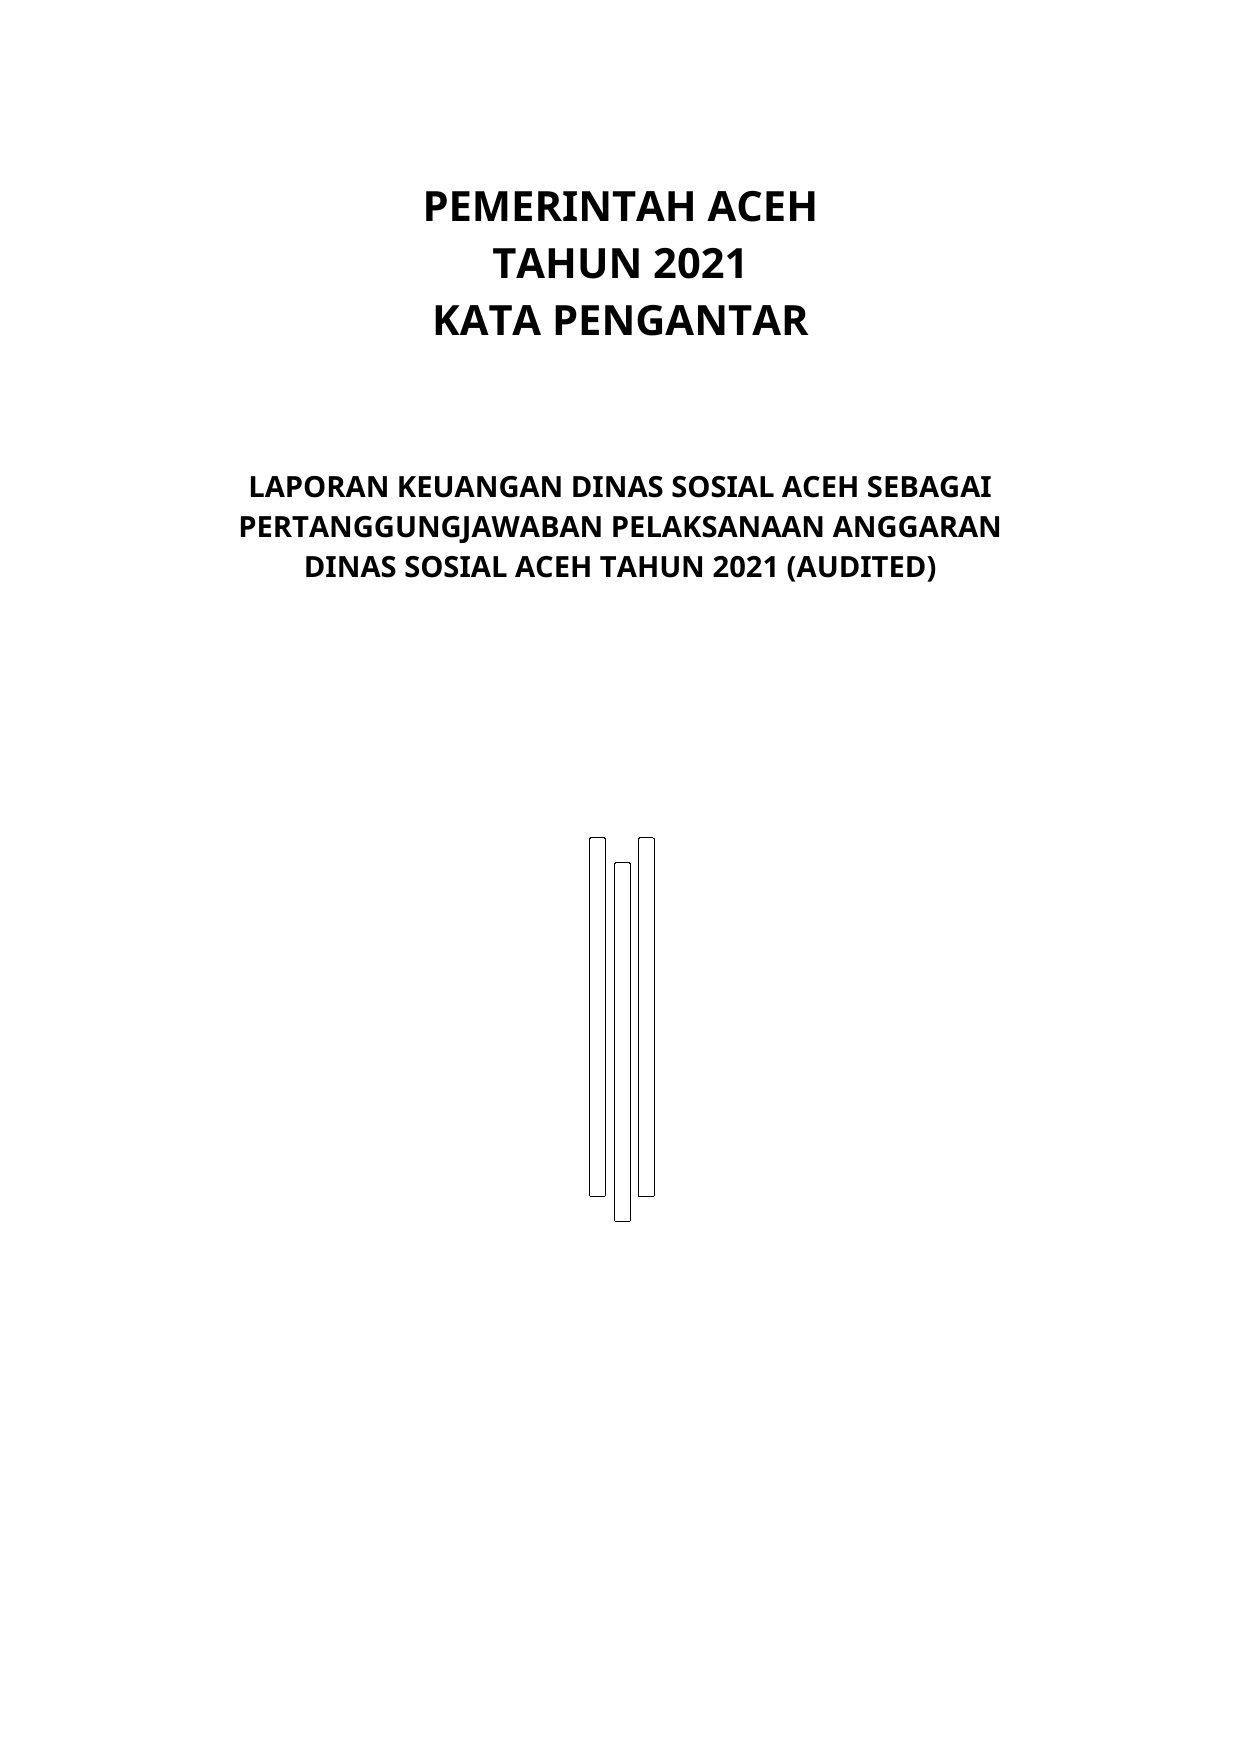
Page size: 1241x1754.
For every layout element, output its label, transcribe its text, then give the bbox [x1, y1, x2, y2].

text KATA PENGANTAR [177, 291, 1063, 347]
text DINAS SOSIAL ACEH TAHUN 2021 (AUDITED) [177, 546, 1063, 586]
text PEMERINTAH ACEH [177, 177, 1063, 234]
text LAPORAN KEUANGAN DINAS SOSIAL ACEH SEBAGAI PERTANGGUNGJAWABAN PELAKSANAAN ANGGARAN [177, 467, 1063, 546]
text TAHUN 2021 [177, 234, 1063, 291]
